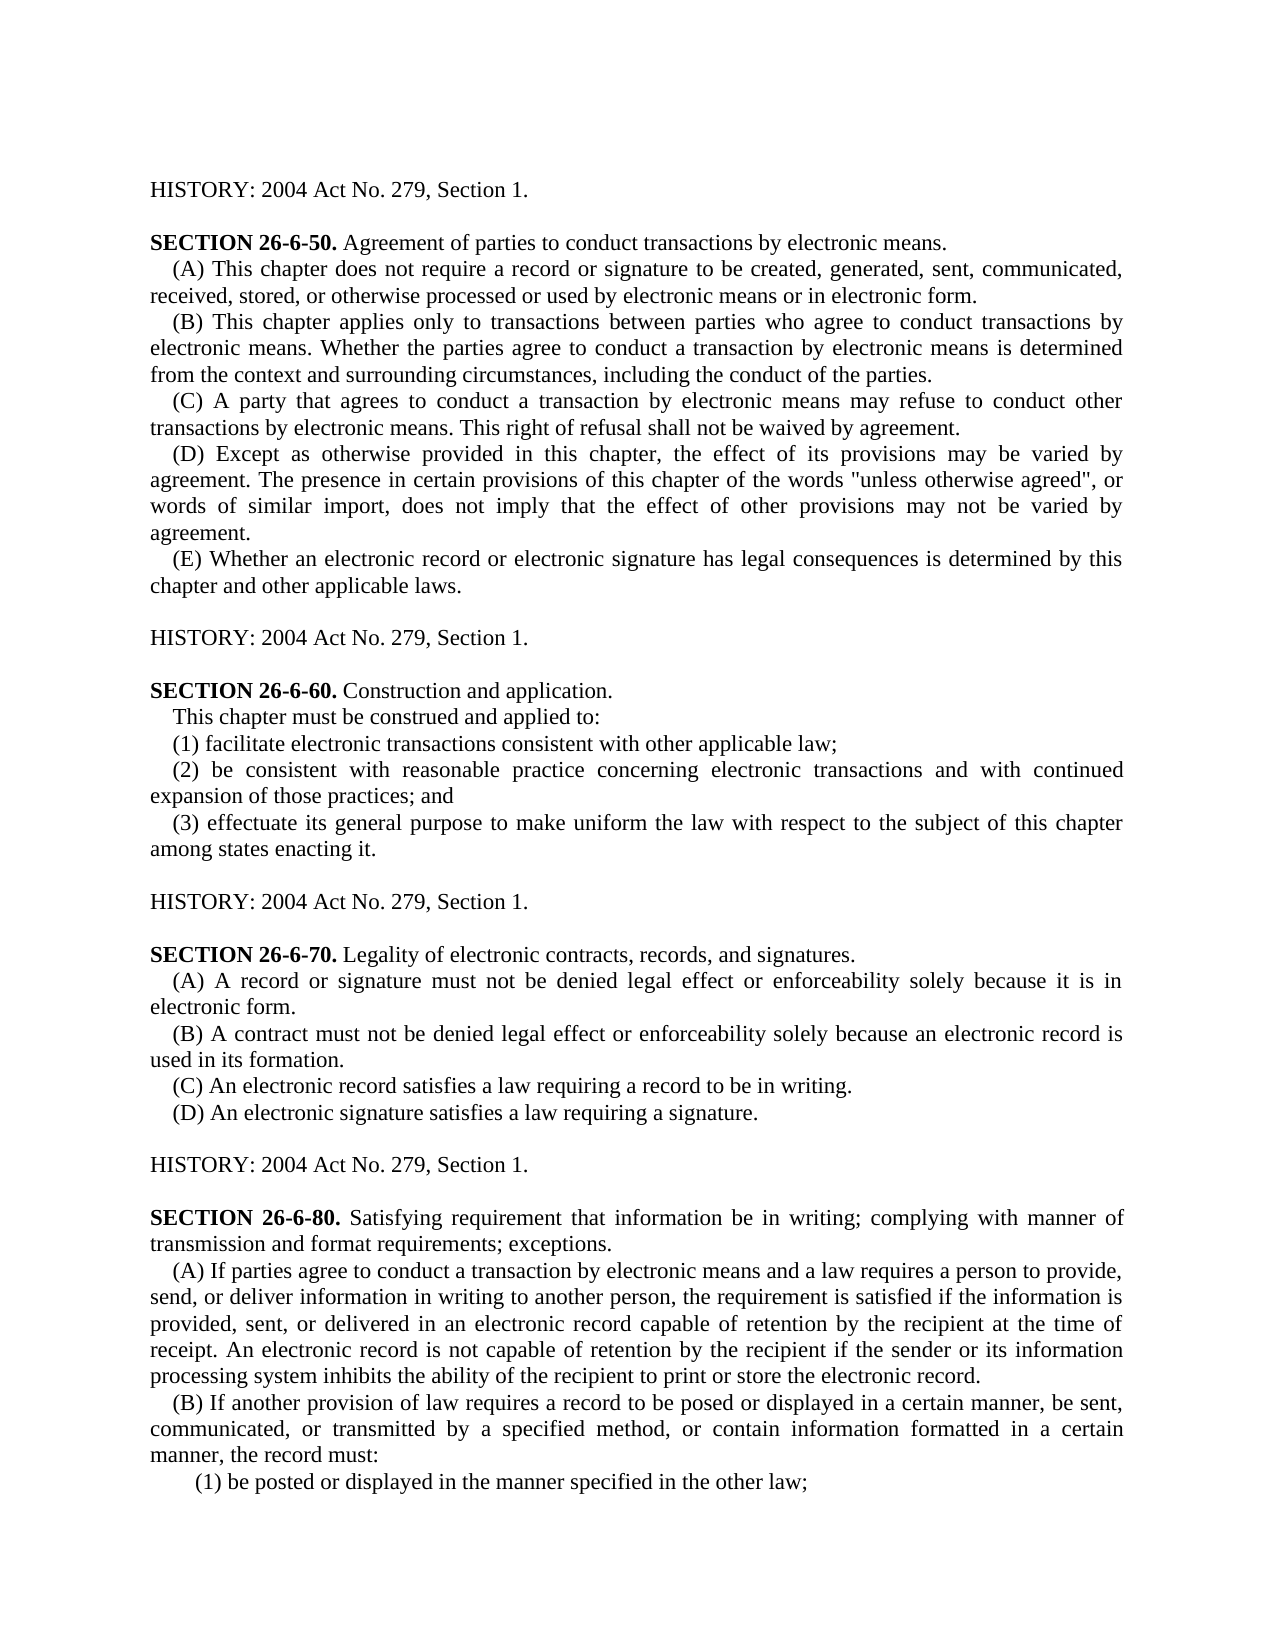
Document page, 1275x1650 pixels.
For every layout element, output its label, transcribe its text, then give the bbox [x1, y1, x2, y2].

text HISTORY: 2004 Act No. 279, Section 1. [150, 1151, 1125, 1178]
text (1) be posted or displayed in the manner specified in the other law; [150, 1468, 1125, 1494]
text (E) Whether an electronic record or electronic signature has legal consequences is determined by this chapter and other applicable laws. [150, 545, 1125, 598]
text (2) be consistent with reasonable practice concerning electronic transactions and with continued expansion of those practices; and [150, 756, 1125, 809]
text This chapter must be construed and applied to: [150, 703, 1125, 730]
text (B) This chapter applies only to transactions between parties who agree to conduct transactions by electronic means. Whether the parties agree to conduct a transaction by electronic means is determined from the context and surrounding circumstances, including the conduct of the parties. [150, 308, 1125, 387]
text (C) An electronic record satisfies a law requiring a record to be in writing. [150, 1072, 1125, 1099]
text (B) A contract must not be denied legal effect or enforceability solely because an electronic record is used in its formation. [150, 1020, 1125, 1072]
text (A) A record or signature must not be denied legal effect or enforceability solely because it is in electronic form. [150, 967, 1125, 1020]
text (D) Except as otherwise provided in this chapter, the effect of its provisions may be varied by agreement. The presence in certain provisions of this chapter of the words "unless otherwise agreed", or words of similar import, does not imply that the effect of other provisions may not be varied by agreement. [150, 440, 1125, 545]
text (C) A party that agrees to conduct a transaction by electronic means may refuse to conduct other transactions by electronic means. This right of refusal shall not be waived by agreement. [150, 387, 1125, 440]
text (1) facilitate electronic transactions consistent with other applicable law; [150, 730, 1125, 756]
text HISTORY: 2004 Act No. 279, Section 1. [150, 176, 1125, 203]
text (A) This chapter does not require a record or signature to be created, generated, sent, communicated, received, stored, or otherwise processed or used by electronic means or in electronic form. [150, 255, 1125, 308]
text (3) effectuate its general purpose to make uniform the law with respect to the subject of this chapter among states enacting it. [150, 809, 1125, 862]
text SECTION 26-6-50. Agreement of parties to conduct transactions by electronic means. [150, 229, 1125, 255]
text (D) An electronic signature satisfies a law requiring a signature. [150, 1099, 1125, 1125]
text (B) If another provision of law requires a record to be posed or displayed in a certain manner, be sent, communicated, or transmitted by a specified method, or contain information formatted in a certain manner, the record must: [150, 1389, 1125, 1468]
text (A) If parties agree to conduct a transaction by electronic means and a law requires a person to provide, send, or deliver information in writing to another person, the requirement is satisfied if the information is provided, sent, or delivered in an electronic record capable of retention by the recipient at the time of receipt. An electronic record is not capable of retention by the recipient if the sender or its information processing system inhibits the ability of the recipient to print or store the electronic record. [150, 1257, 1125, 1389]
text SECTION 26-6-60. Construction and application. [150, 677, 1125, 703]
text HISTORY: 2004 Act No. 279, Section 1. [150, 888, 1125, 914]
text HISTORY: 2004 Act No. 279, Section 1. [150, 624, 1125, 651]
text SECTION 26-6-70. Legality of electronic contracts, records, and signatures. [150, 941, 1125, 967]
text SECTION 26-6-80. Satisfying requirement that information be in writing; complying with manner of transmission and format requirements; exceptions. [150, 1204, 1125, 1257]
